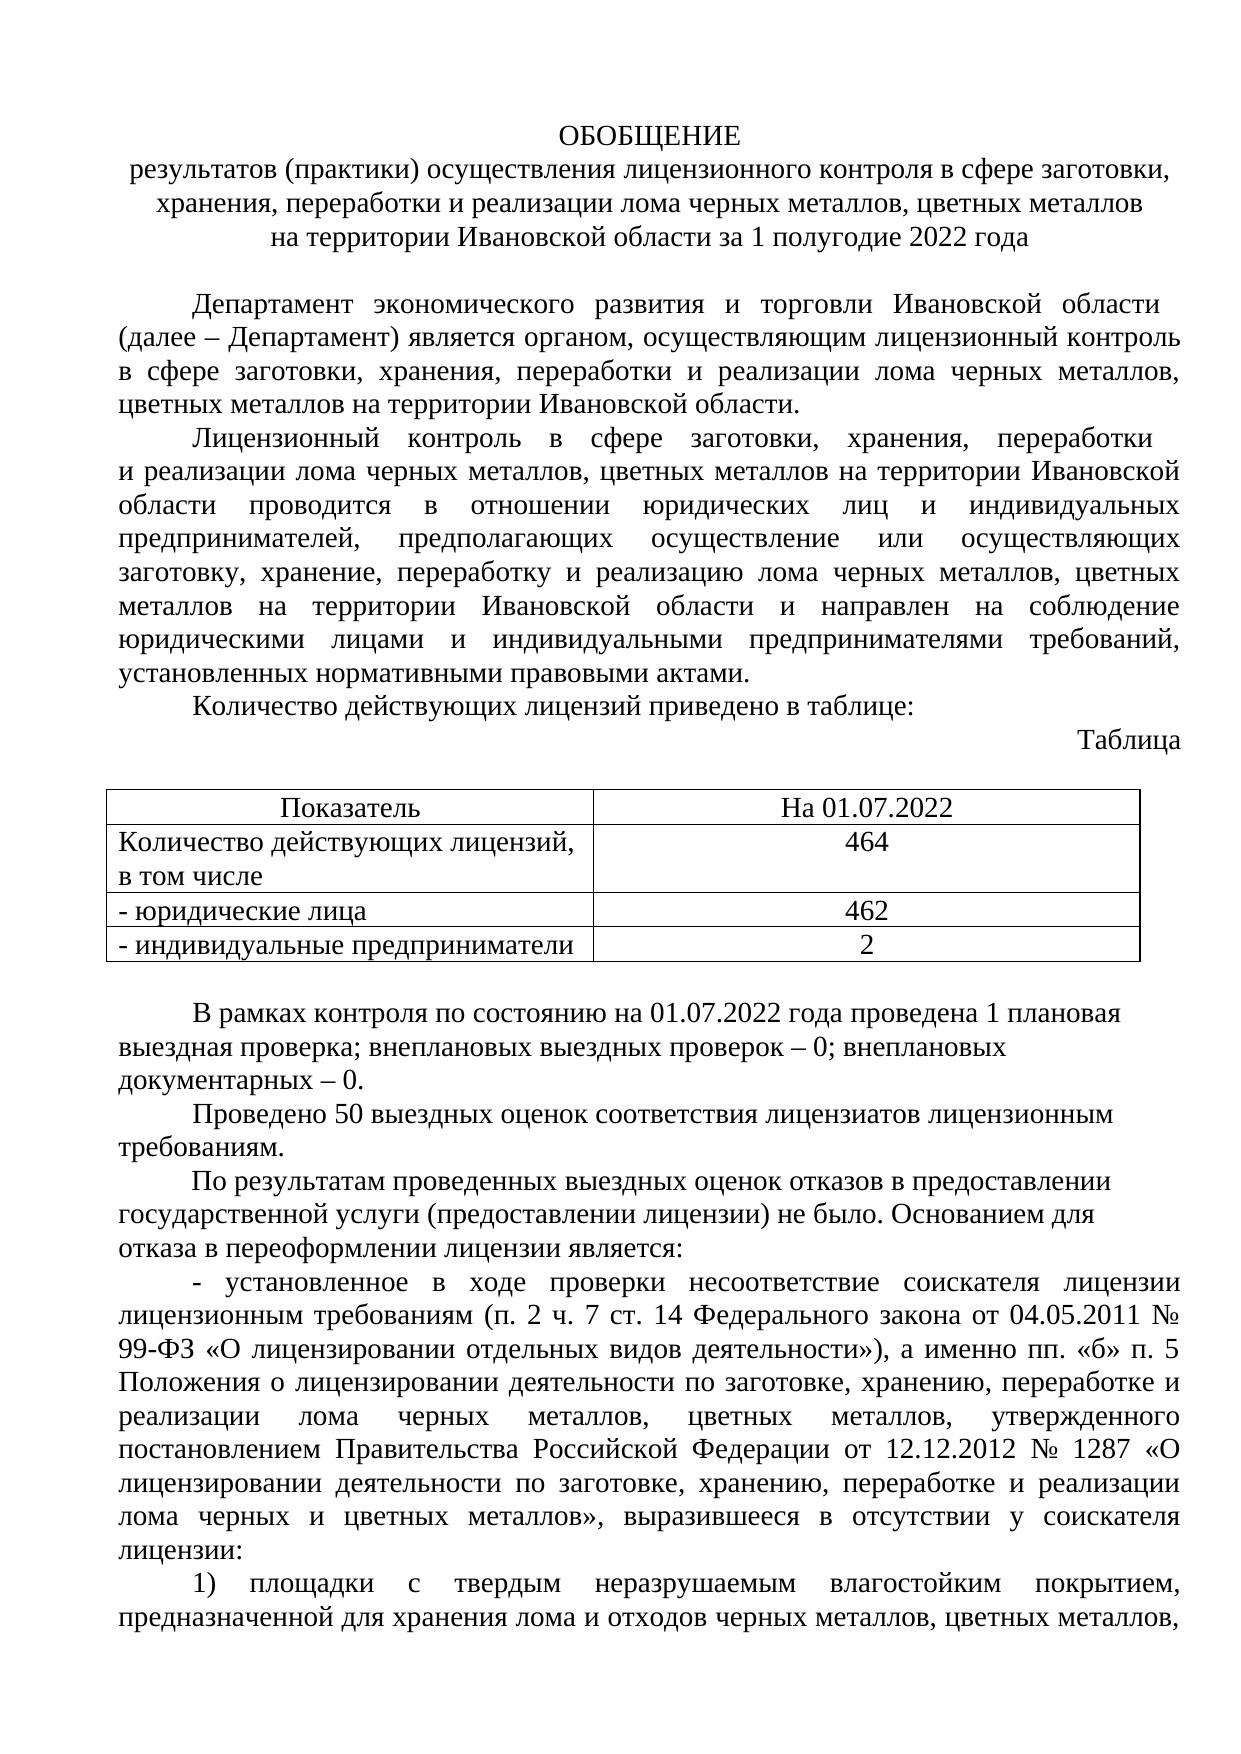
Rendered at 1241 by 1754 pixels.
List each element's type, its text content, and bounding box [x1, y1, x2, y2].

text Проведено 50 выездных оценок соответствия лицензиатов лицензионным требованиям. По результатам проведенных выездных оценок отказов в предоставлении государственной услуги (предоставлении лицензии) не было. Основанием для отказа в переоформлении лицензии является: [118, 1096, 1181, 1264]
text на территории Ивановской области за 1 полугодие 2022 года [118, 219, 1181, 252]
text В рамках контроля по состоянию на 01.07.2022 года проведена 1 плановая выездная проверка; внеплановых выездных проверок – 0; внеплановых документарных – 0. [118, 995, 1181, 1096]
text результатов (практики) осуществления лицензионного контроля в сфере заготовки, хранения, переработки и реализации лома черных металлов, цветных металлов [118, 152, 1181, 219]
text Количество действующих лицензий приведено в таблице: [118, 688, 1181, 722]
table_cell 462 [594, 893, 1139, 926]
table_header На 01.07.2022 [594, 790, 1139, 823]
table_cell Количество действующих лицензий, в том числе [107, 825, 593, 892]
text Таблица [118, 722, 1181, 755]
text ОБОБЩЕНИЕ [118, 118, 1181, 152]
table_cell 2 [594, 927, 1139, 961]
text Лицензионный контроль в сфере заготовки, хранения, переработки и реализации лома черных металлов, цветных металлов на территории Ивановской области проводится в отношении юридических лиц и индивидуальных предпринимателей, предполагающих осуществление или осуществляющих заготовку, хранение, переработку и реализацию лома черных металлов, цветных металлов на территории Ивановской области и направлен на соблюдение юридическими лицами и индивидуальными предпринимателями требований, установленных нормативными правовыми актами. [118, 420, 1181, 688]
text - установленное в ходе проверки несоответствие соискателя лицензии лицензионным требованиям (п. 2 ч. 7 ст. 14 Федерального закона от 04.05.2011 № 99-ФЗ «О лицензировании отдельных видов деятельности»), а именно пп. «б» п. 5 Положения о лицензировании деятельности по заготовке, хранению, переработке и реализации лома черных металлов, цветных металлов, утвержденного постановлением Правительства Российской Федерации от 12.12.2012 № 1287 «О лицензировании деятельности по заготовке, хранению, переработке и реализации лома черных и цветных металлов», выразившееся в отсутствии у соискателя лицензии: [118, 1264, 1181, 1566]
table_cell 464 [594, 825, 1139, 892]
table_header Показатель [107, 790, 593, 823]
table_cell - индивидуальные предприниматели [107, 927, 593, 961]
text Департамент экономического развития и торговли Ивановской области (далее – Департамент) является органом, осуществляющим лицензионный контроль в сфере заготовки, хранения, переработки и реализации лома черных металлов, цветных металлов на территории Ивановской области. [118, 286, 1181, 420]
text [118, 1566, 1181, 1633]
table_cell - юридические лица [107, 893, 593, 926]
